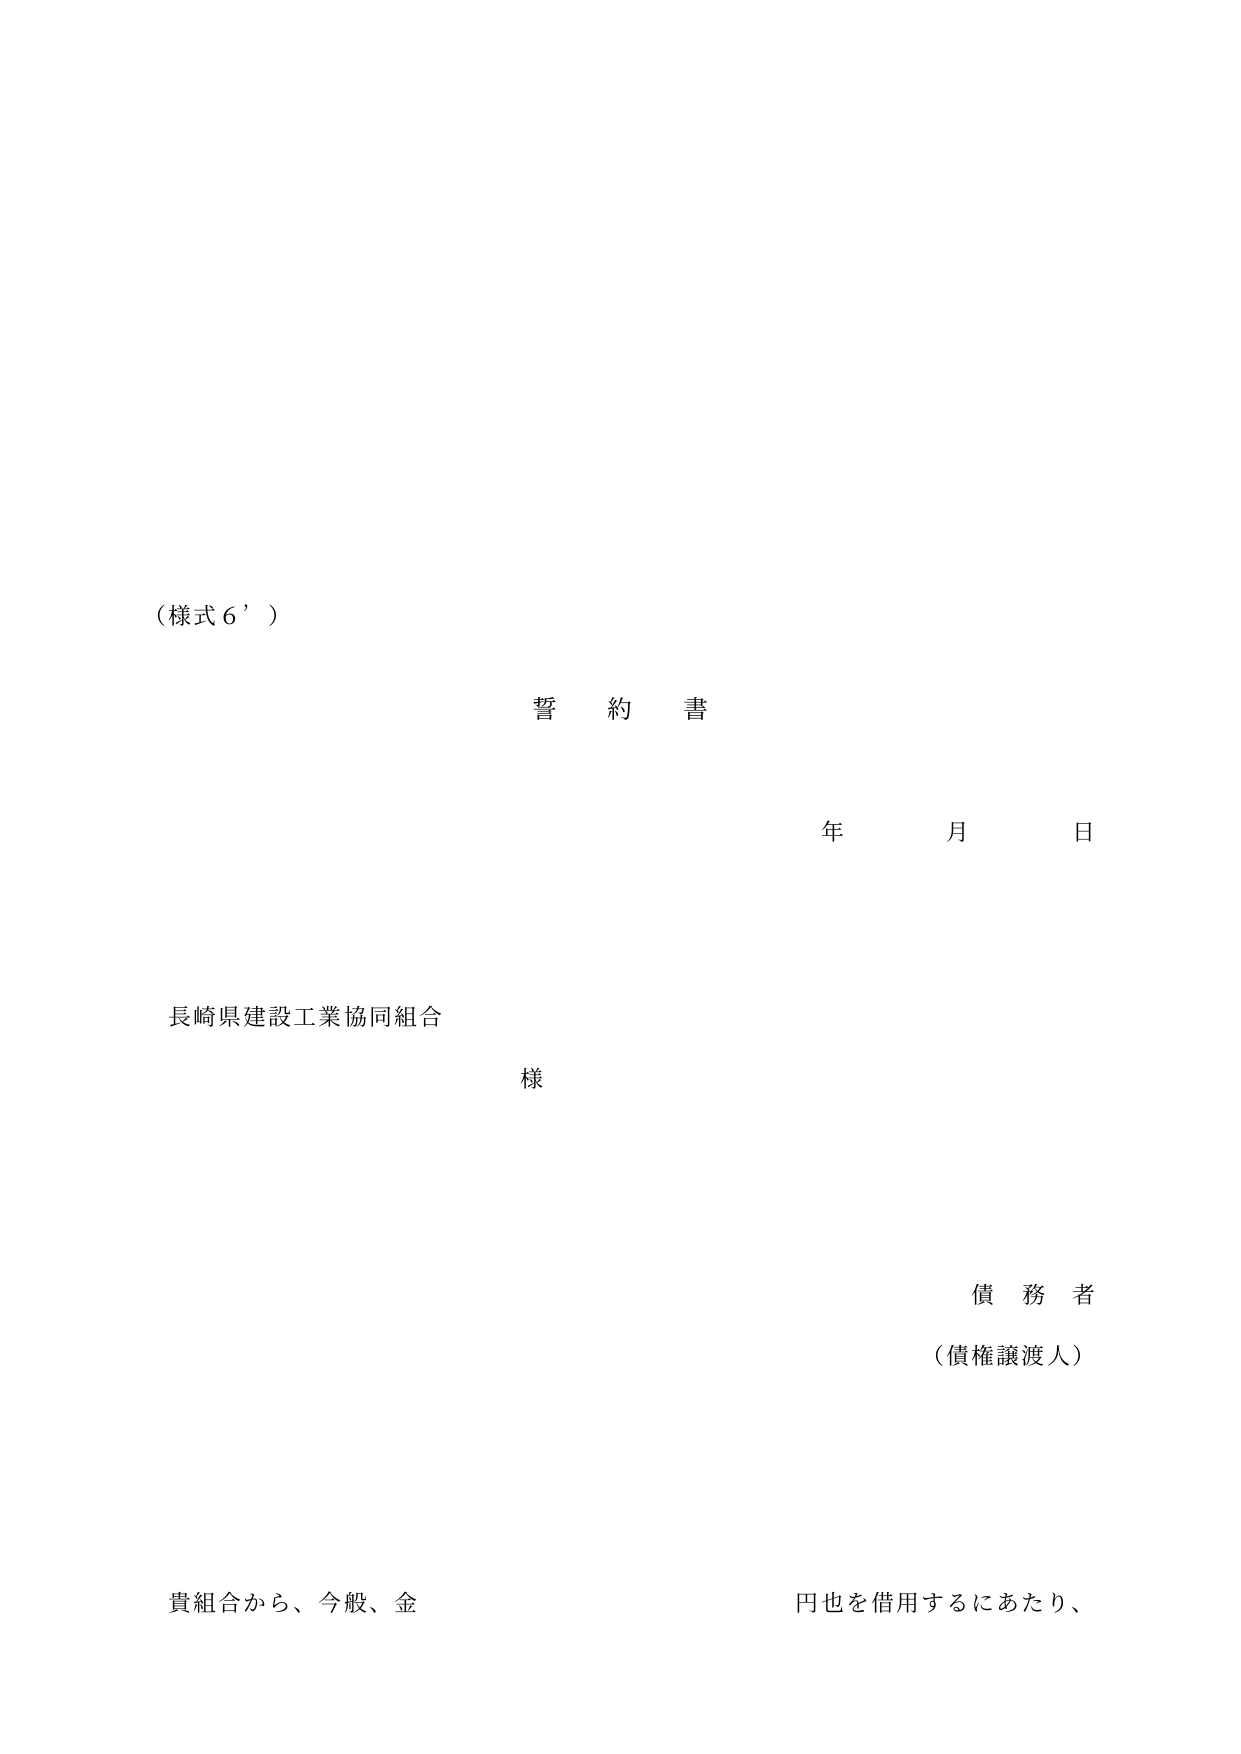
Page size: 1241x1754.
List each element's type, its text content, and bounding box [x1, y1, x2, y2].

text 様 [143, 1047, 1097, 1108]
text 長崎県建設工業協同組合 [143, 985, 1097, 1047]
text 誓 約 書 [143, 677, 1097, 738]
text 債 務 者 [143, 1262, 1097, 1324]
text （様式６’） [143, 584, 1097, 646]
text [143, 1571, 1097, 1632]
text （債権譲渡人） [143, 1324, 1097, 1386]
text 年 月 日 [143, 800, 1097, 862]
